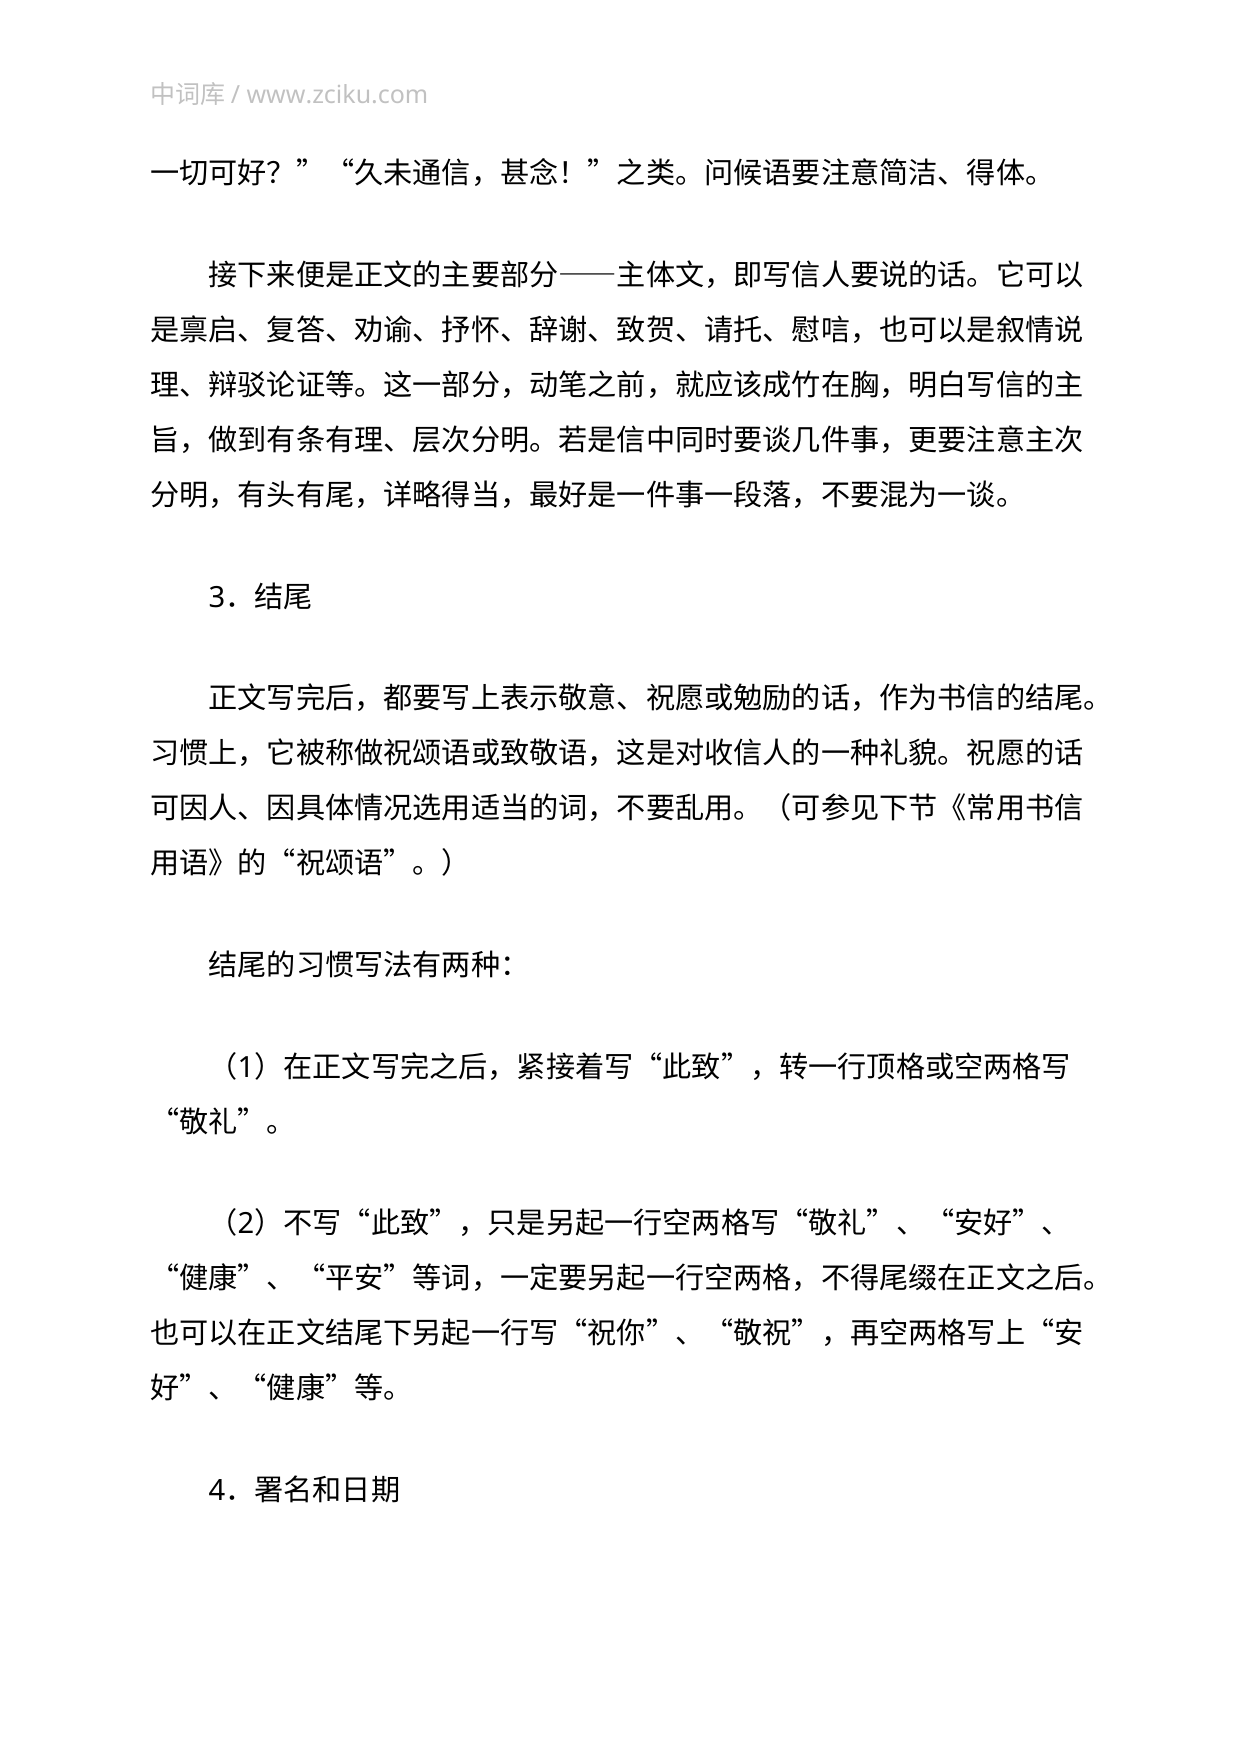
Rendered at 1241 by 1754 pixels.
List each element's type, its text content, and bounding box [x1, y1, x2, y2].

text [150, 150, 1090, 192]
text 3．结尾 [150, 573, 1090, 616]
text （1）在正文写完之后，紧接着写“此致”，转一行顶格或空两格写“敬礼”。 [150, 1043, 1090, 1141]
text 4．署名和日期 [150, 1467, 1090, 1509]
text （2）不写“此致”，只是另起一行空两格写“敬礼”、“安好”、“健康”、“平安”等词，一定要另起一行空两格，不得尾缀在正文之后。也可以在正文结尾下另起一行写“祝你”、“敬祝”，再空两格写上“安好”、“健康”等。 [150, 1200, 1090, 1407]
text 结尾的习惯写法有两种： [150, 942, 1090, 984]
text 正文写完后，都要写上表示敬意、祝愿或勉励的话，作为书信的结尾。习惯上，它被称做祝颂语或致敬语，这是对收信人的一种礼貌。祝愿的话可因人、因具体情况选用适当的词，不要乱用。（可参见下节《常用书信用语》的“祝颂语”。） [150, 675, 1090, 882]
text 接下来便是正文的主要部分——主体文，即写信人要说的话。它可以是禀启、复答、劝谕、抒怀、辞谢、致贺、请托、慰唁，也可以是叙情说理、辩驳论证等。这一部分，动笔之前，就应该成竹在胸，明白写信的主旨，做到有条有理、层次分明。若是信中同时要谈几件事，更要注意主次分明，有头有尾，详略得当，最好是一件事一段落，不要混为一谈。 [150, 252, 1090, 514]
